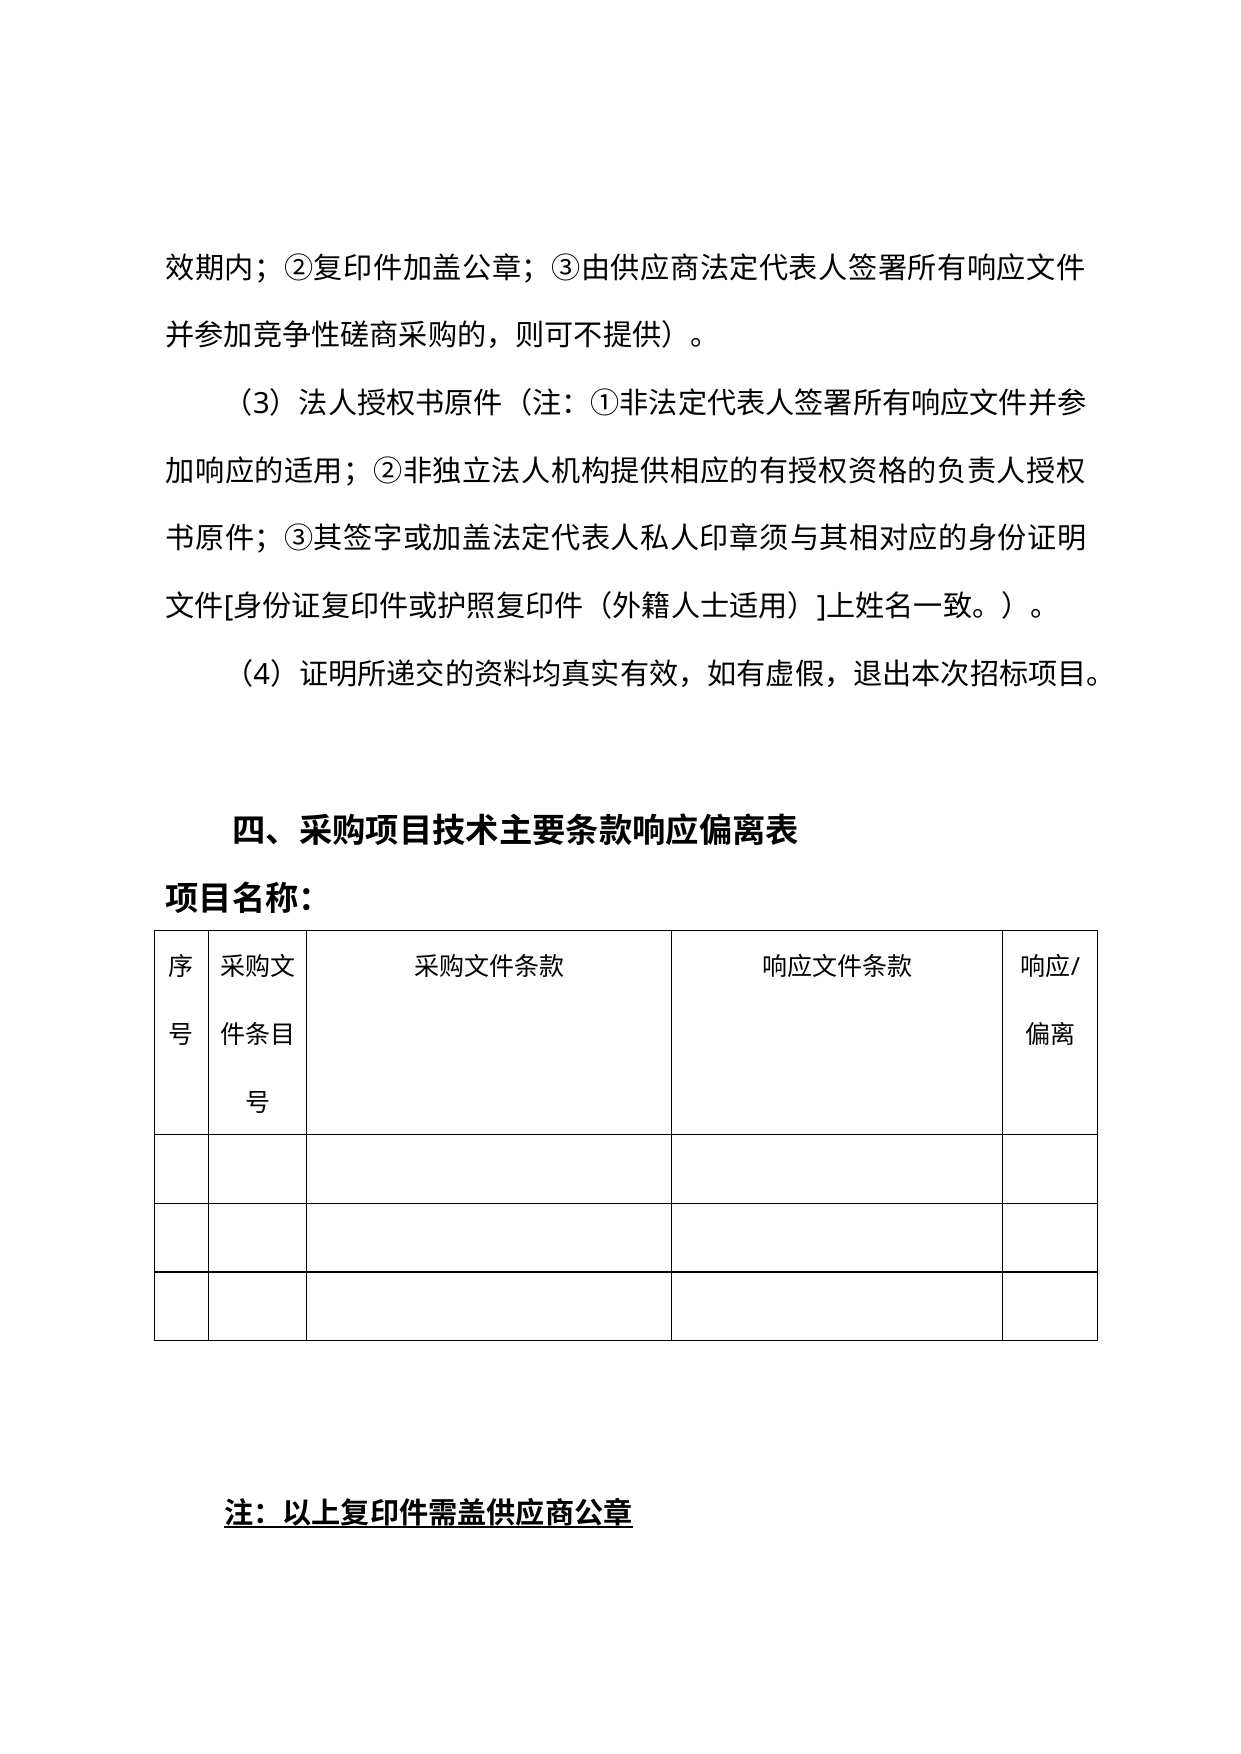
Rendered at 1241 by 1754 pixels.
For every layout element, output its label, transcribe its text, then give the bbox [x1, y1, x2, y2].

table_header 采购文件条款 [307, 931, 671, 1134]
table_header 采购文件条目号 [209, 931, 306, 1134]
table_cell [155, 1204, 208, 1271]
table_cell [672, 1204, 1002, 1271]
table_cell [155, 1135, 208, 1203]
table_header 响应文件条款 [672, 931, 1002, 1134]
text 注：以上复印件需盖供应商公章 [165, 1477, 1087, 1544]
table_cell [307, 1273, 671, 1340]
text 项目名称： [165, 862, 1087, 930]
table_cell [209, 1135, 306, 1203]
table_cell [1003, 1204, 1097, 1271]
table_cell [672, 1273, 1002, 1340]
table_cell [1003, 1135, 1097, 1203]
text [165, 232, 1087, 367]
list 采购项目技术主要条款响应偏离表 [165, 794, 1087, 862]
table_cell [155, 1273, 208, 1340]
table_cell [307, 1135, 671, 1203]
table_header 响应/偏离 [1003, 931, 1097, 1134]
table_cell [1003, 1273, 1097, 1340]
table_cell [209, 1204, 306, 1271]
text （4）证明所递交的资料均真实有效，如有虚假，退出本次招标项目。 [165, 638, 1087, 706]
table_cell [672, 1135, 1002, 1203]
table_cell [209, 1273, 306, 1340]
table_cell [307, 1204, 671, 1271]
text （3）法人授权书原件（注：①非法定代表人签署所有响应文件并参加响应的适用；②非独立法人机构提供相应的有授权资格的负责人授权书原件；③其签字或加盖法定代表人私人印章须与其相对应的身份证明文件[身份证复印件或护照复印件（外籍人士适用）]上姓名一致。）。 [165, 367, 1087, 638]
table_header 序号 [155, 931, 208, 1134]
